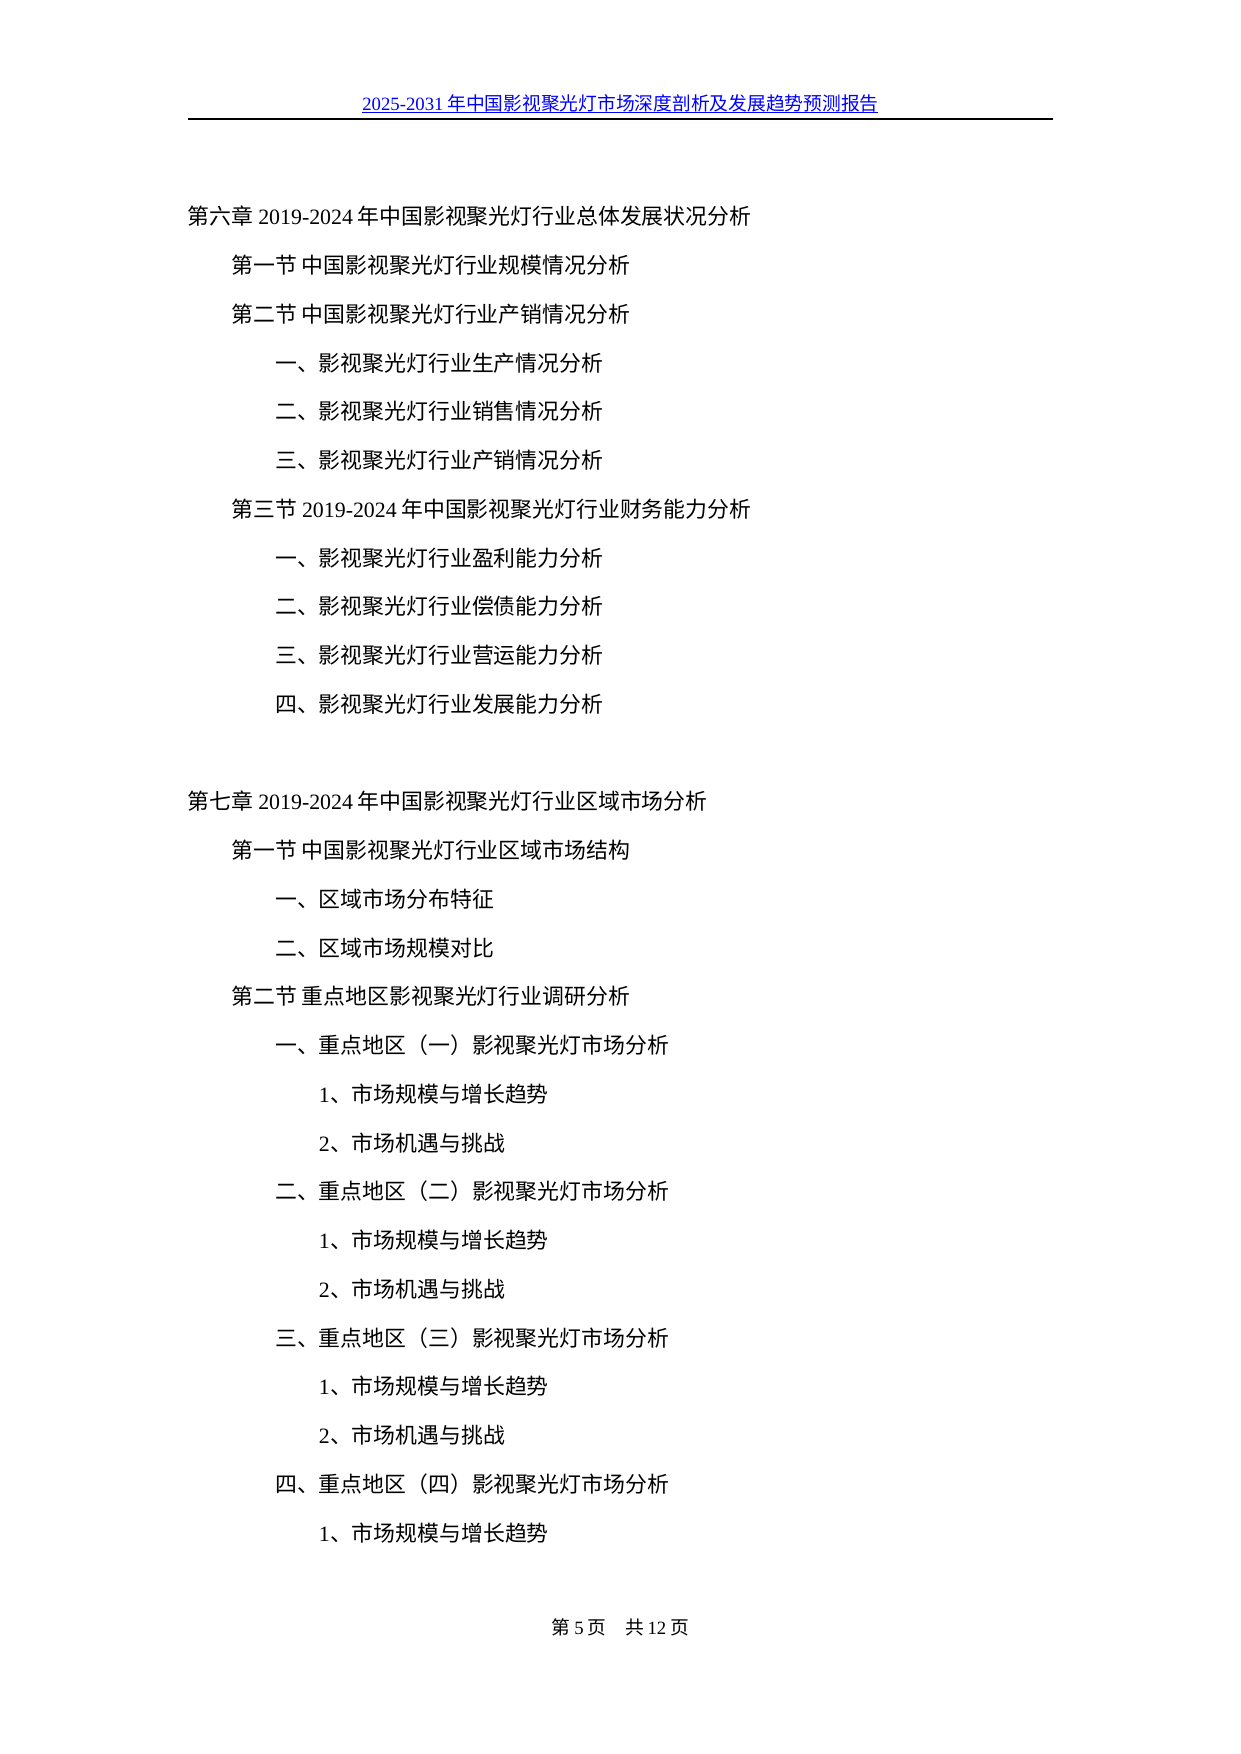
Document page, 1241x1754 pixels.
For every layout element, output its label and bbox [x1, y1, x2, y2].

text [187, 150, 1053, 1548]
